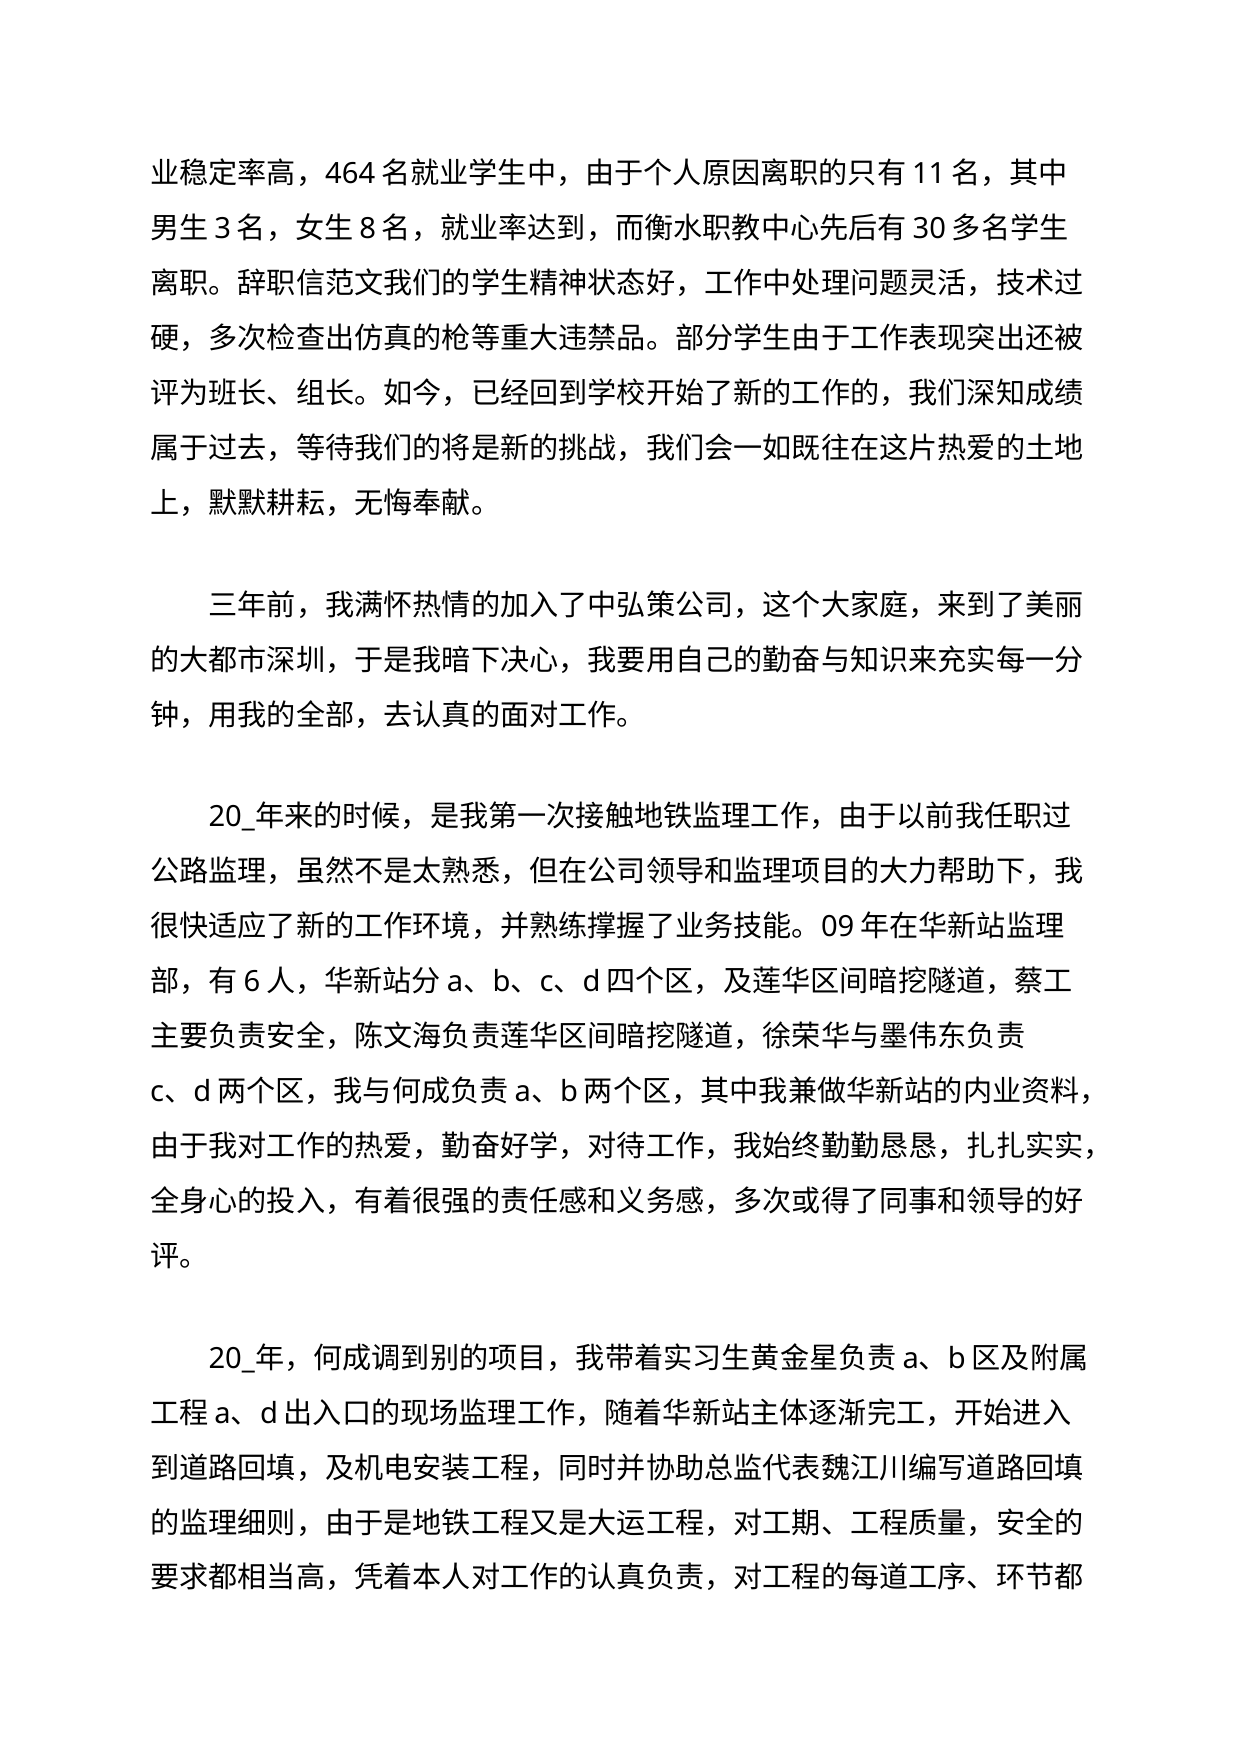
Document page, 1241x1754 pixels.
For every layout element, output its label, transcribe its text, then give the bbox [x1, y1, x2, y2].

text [150, 150, 1090, 522]
text 20_年来的时候，是我第一次接触地铁监理工作，由于以前我任职过公路监理，虽然不是太熟悉，但在公司领导和监理项目的大力帮助下，我很快适应了新的工作环境，并熟练撑握了业务技能。09年在华新站监理部，有6人，华新站分a、b、c、d四个区，及莲华区间暗挖隧道，蔡工主要负责安全，陈文海负责莲华区间暗挖隧道，徐荣华与墨伟东负责c、d两个区，我与何成负责a、b两个区，其中我兼做华新站的内业资料，由于我对工作的热爱，勤奋好学，对待工作，我始终勤勤恳恳，扎扎实实，全身心的投入，有着很强的责任感和义务感，多次或得了同事和领导的好评。 [150, 793, 1090, 1275]
text 三年前，我满怀热情的加入了中弘策公司，这个大家庭，来到了美丽的大都市深圳，于是我暗下决心，我要用自己的勤奋与知识来充实每一分钟，用我的全部，去认真的面对工作。 [150, 581, 1090, 733]
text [150, 1334, 1090, 1596]
